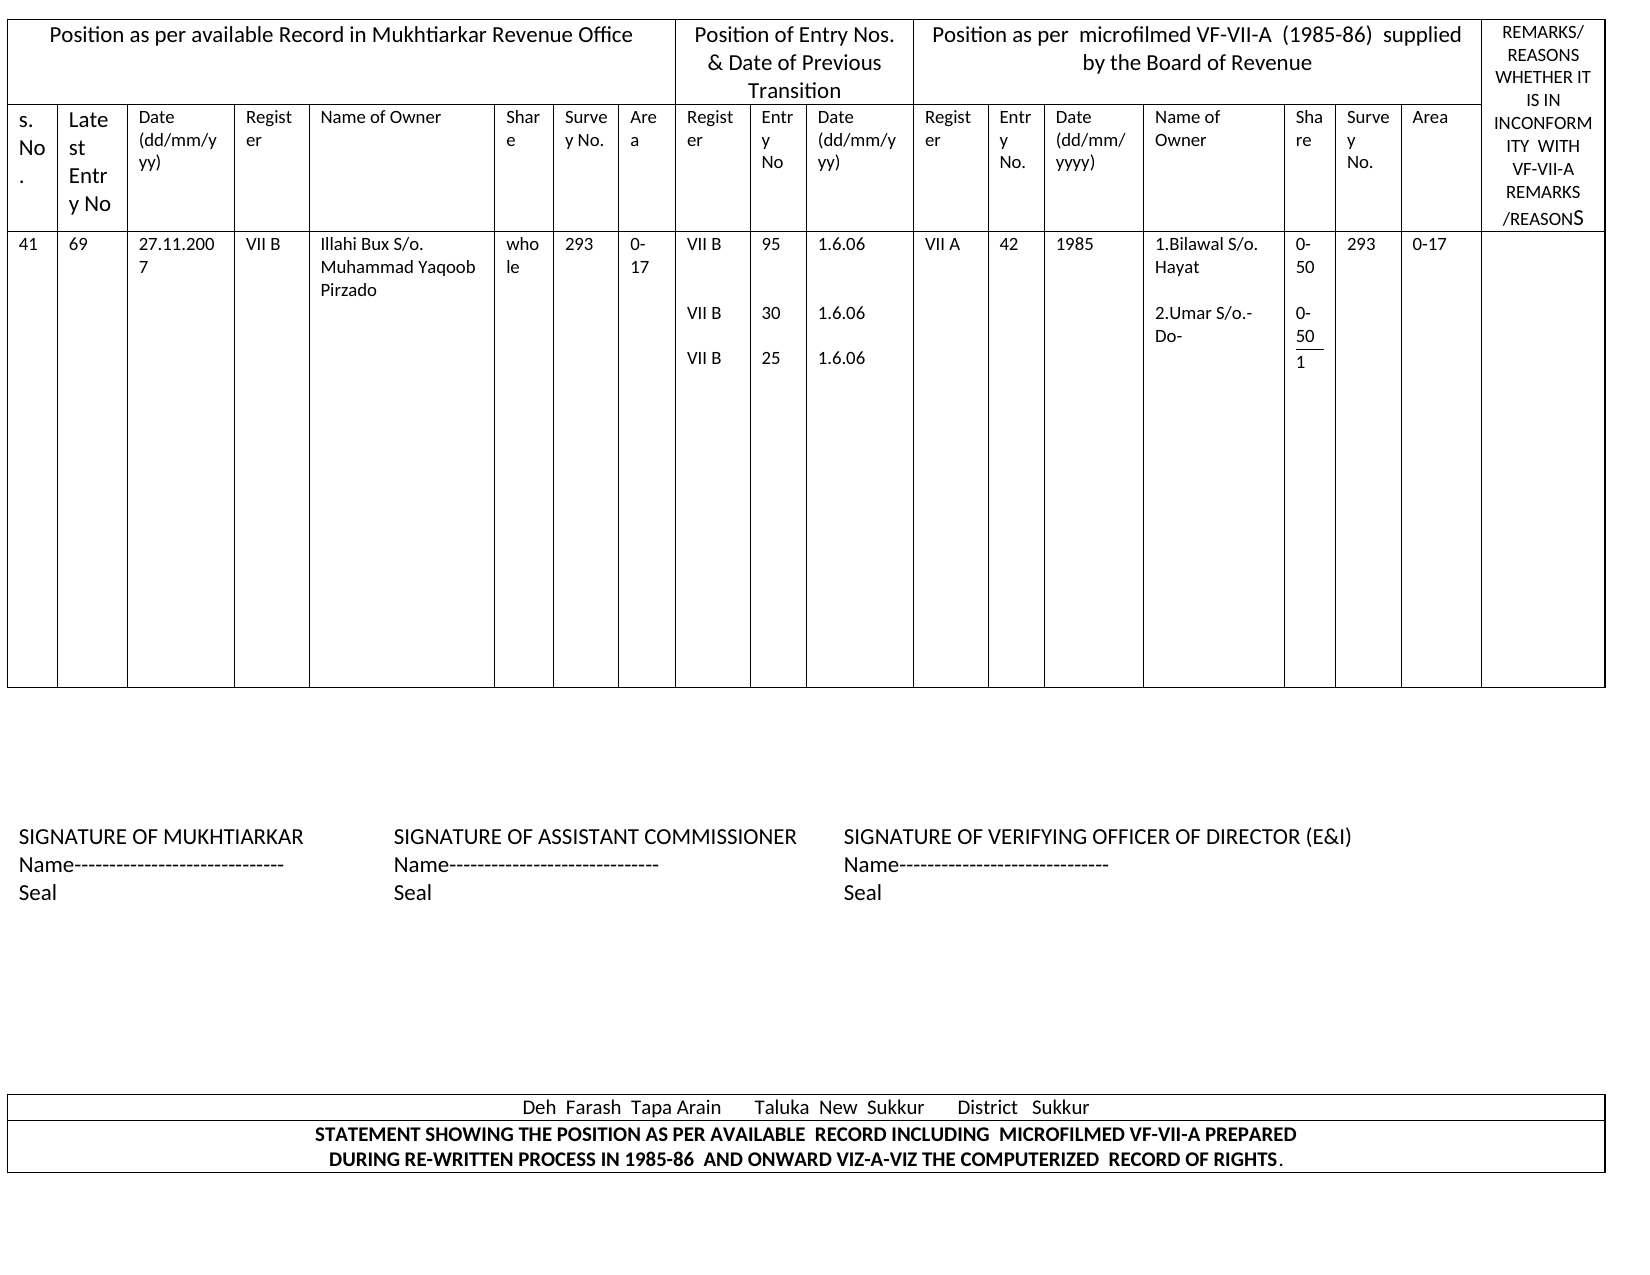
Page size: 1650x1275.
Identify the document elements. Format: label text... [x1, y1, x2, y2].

table_cell Position as per microfilmed VF-VII-A (1985-86) supplied by the Board of Revenue [914, 20, 1481, 104]
text Name------------------------------ Name------------------------------ Name------------------------------ [19, 850, 1594, 878]
table_cell Date (dd/mm/yyy) [128, 105, 234, 231]
table_cell 1.Bilawal S/o. Hayat 2.Umar S/o.-Do- [1144, 232, 1284, 687]
table_cell VII B [235, 232, 309, 687]
table_cell Position of Entry Nos. & Date of Previous Transition [676, 20, 913, 104]
text SIGNATURE OF MUKHTIARKAR SIGNATURE OF ASSISTANT COMMISSIONER SIGNATURE OF VERIFYING OFFICER OF DIRECTOR (E&I) [19, 822, 1594, 850]
table_cell 42 [989, 232, 1044, 687]
table_cell s. No. [8, 105, 57, 231]
table_cell Register [235, 105, 309, 231]
table_cell 293 [554, 232, 618, 687]
table_cell VII B VII B VII B [676, 232, 750, 687]
table_cell STATEMENT SHOWING THE POSITION AS PER AVAILABLE RECORD INCLUDING MICROFILMED VF-VII-A PREPARED DURING RE-WRITTEN PROCESS IN 1985-86 AND ONWARD VIZ-A-VIZ THE COMPUTERIZED RECORD OF RIGHTS. [8, 1121, 1604, 1172]
table_cell 1.6.06 1.6.06 1.6.06 [807, 232, 913, 687]
table_cell Survey No. [554, 105, 618, 231]
table_cell 0-17 [1402, 232, 1481, 687]
table_cell 0-50 0-50 1 [1285, 232, 1335, 687]
text Seal Seal Seal [19, 878, 1594, 906]
table_cell whole [495, 232, 553, 687]
table_cell Position as per available Record in Mukhtiarkar Revenue Office [8, 20, 675, 104]
table_cell Date (dd/mm/yyyy) [1045, 105, 1143, 231]
table_cell 41 [8, 232, 57, 687]
table_cell Survey No. [1336, 105, 1401, 231]
table_cell 293 [1336, 232, 1401, 687]
table_cell Entry No [751, 105, 806, 231]
table_cell Name of Owner [310, 105, 494, 231]
table_cell Name of Owner [1144, 105, 1284, 231]
table_cell Share [1285, 105, 1335, 231]
table_cell Latest Entry No [58, 105, 127, 231]
table_cell Entry No. [989, 105, 1044, 231]
table_cell Illahi Bux S/o. Muhammad Yaqoob Pirzado [310, 232, 494, 687]
table_cell Area [1402, 105, 1481, 231]
table_cell Share [495, 105, 553, 231]
table_cell REMARKS/REASONS WHETHER IT IS IN INCONFORMITY WITH VF-VII-A REMARKS /REASONS [1482, 20, 1604, 231]
table_header Deh Farash Tapa Arain Taluka New Sukkur District Sukkur [8, 1095, 1604, 1120]
table_cell [1482, 232, 1604, 687]
table_cell 1985 [1045, 232, 1143, 687]
table_cell Register [914, 105, 988, 231]
table_cell 0-17 [619, 232, 675, 687]
table_cell Date (dd/mm/yyy) [807, 105, 913, 231]
table_cell 95 30 25 [751, 232, 806, 687]
table_cell 27.11.2007 [128, 232, 234, 687]
table_cell Register [676, 105, 750, 231]
table_cell 69 [58, 232, 127, 687]
table_cell Area [619, 105, 675, 231]
table_cell VII A [914, 232, 988, 687]
